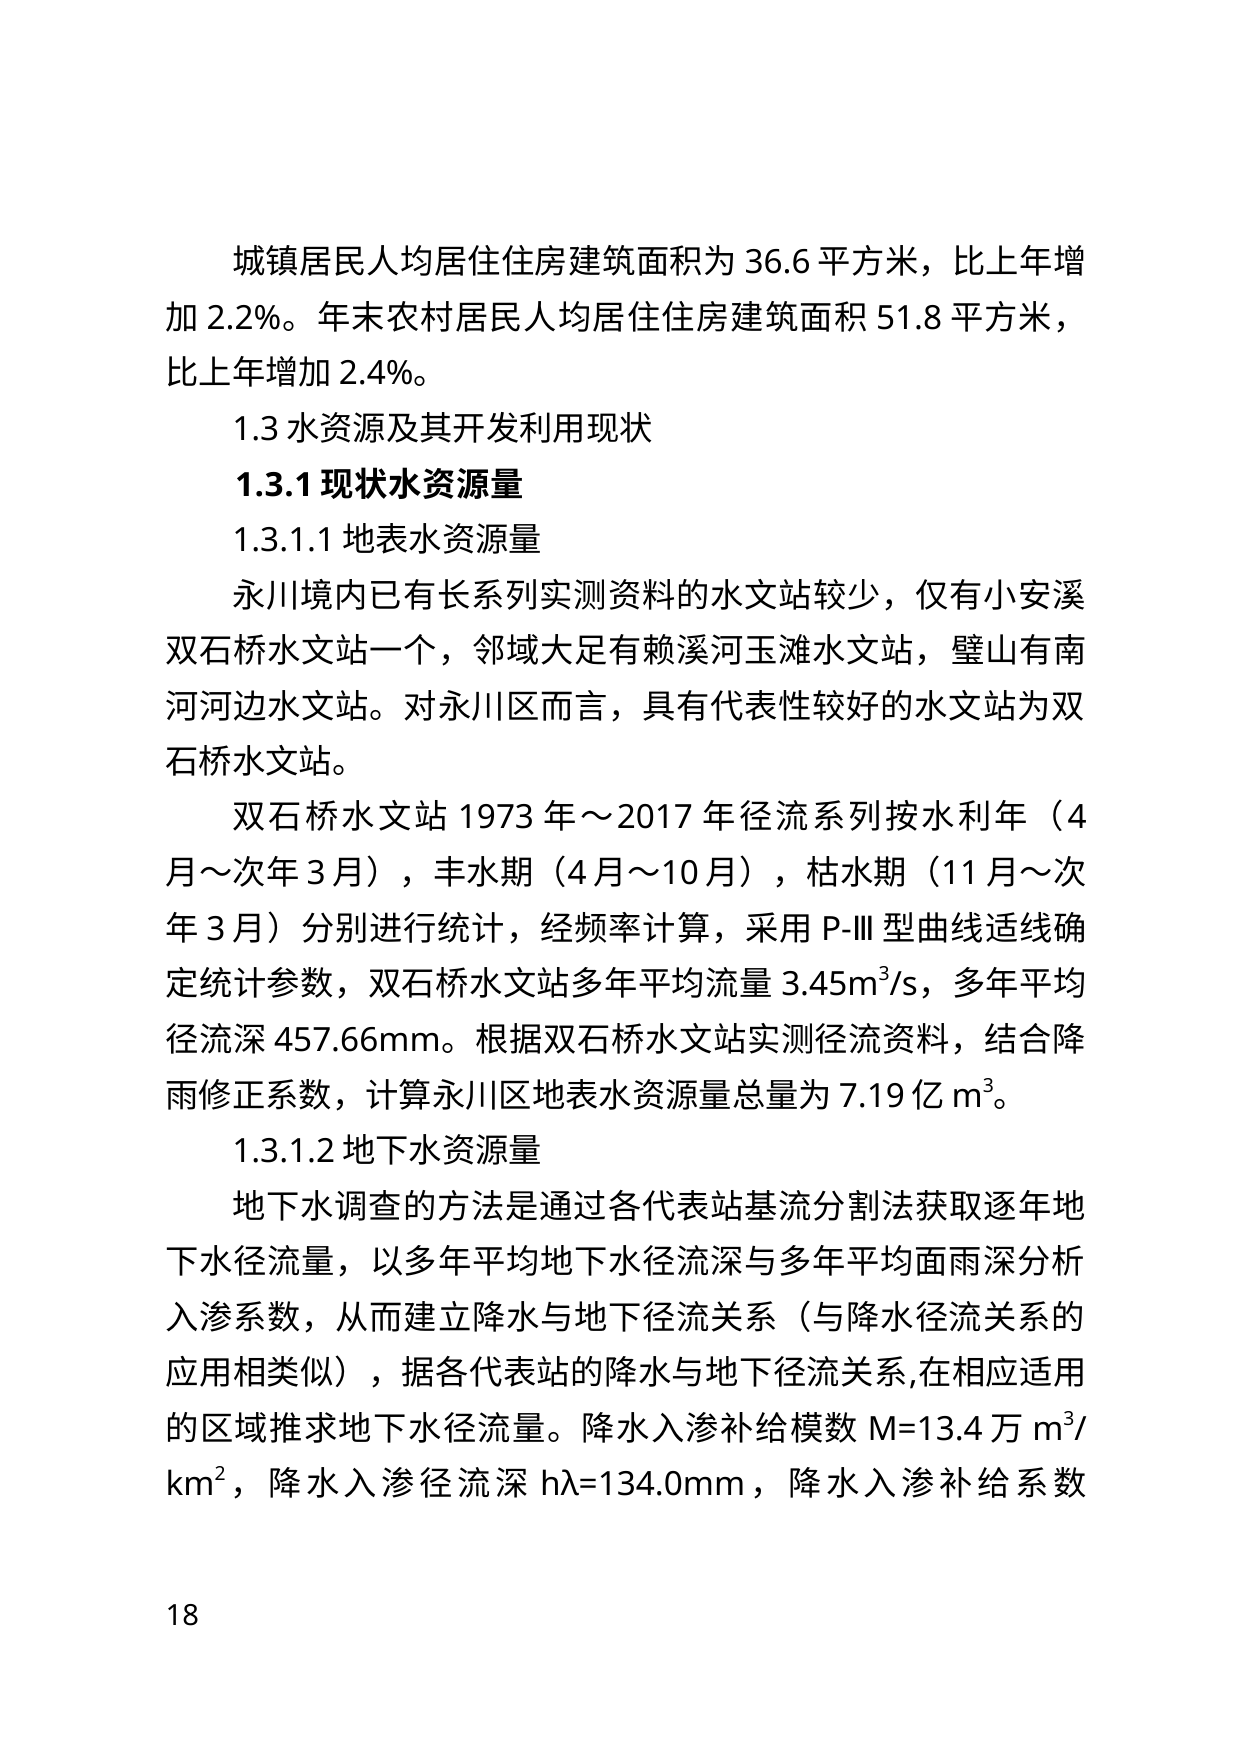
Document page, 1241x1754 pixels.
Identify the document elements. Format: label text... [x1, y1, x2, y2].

text 城镇居民人均居住住房建筑面积为36.6平方米，比上年增加2.2%。年末农村居民人均居住住房建筑面积51.8平方米，比上年增加2.4%。 [165, 235, 1087, 394]
text 双石桥水文站1973年～2017年径流系列按水利年（4月～次年3月），丰水期（4月～10月），枯水期（11月～次年3月）分别进行统计，经频率计算，采用P-Ⅲ型曲线适线确定统计参数，双石桥水文站多年平均流量3.45m3/s，多年平均径流深457.66mm。根据双石桥水文站实测径流资料，结合降雨修正系数，计算永川区地表水资源量总量为7.19亿m3。 [165, 790, 1087, 1117]
text 永川境内已有长系列实测资料的水文站较少，仅有小安溪双石桥水文站一个，邻域大足有赖溪河玉滩水文站，璧山有南河河边水文站。对永川区而言，具有代表性较好的水文站为双石桥水文站。 [165, 569, 1087, 783]
text 1.3水资源及其开发利用现状 [165, 402, 1087, 450]
text 1.3.1.1地表水资源量 [165, 513, 1087, 561]
text 1.3.1.2地下水资源量 [165, 1124, 1087, 1172]
text 1.3.1现状水资源量 [165, 457, 1087, 506]
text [165, 1180, 1087, 1506]
